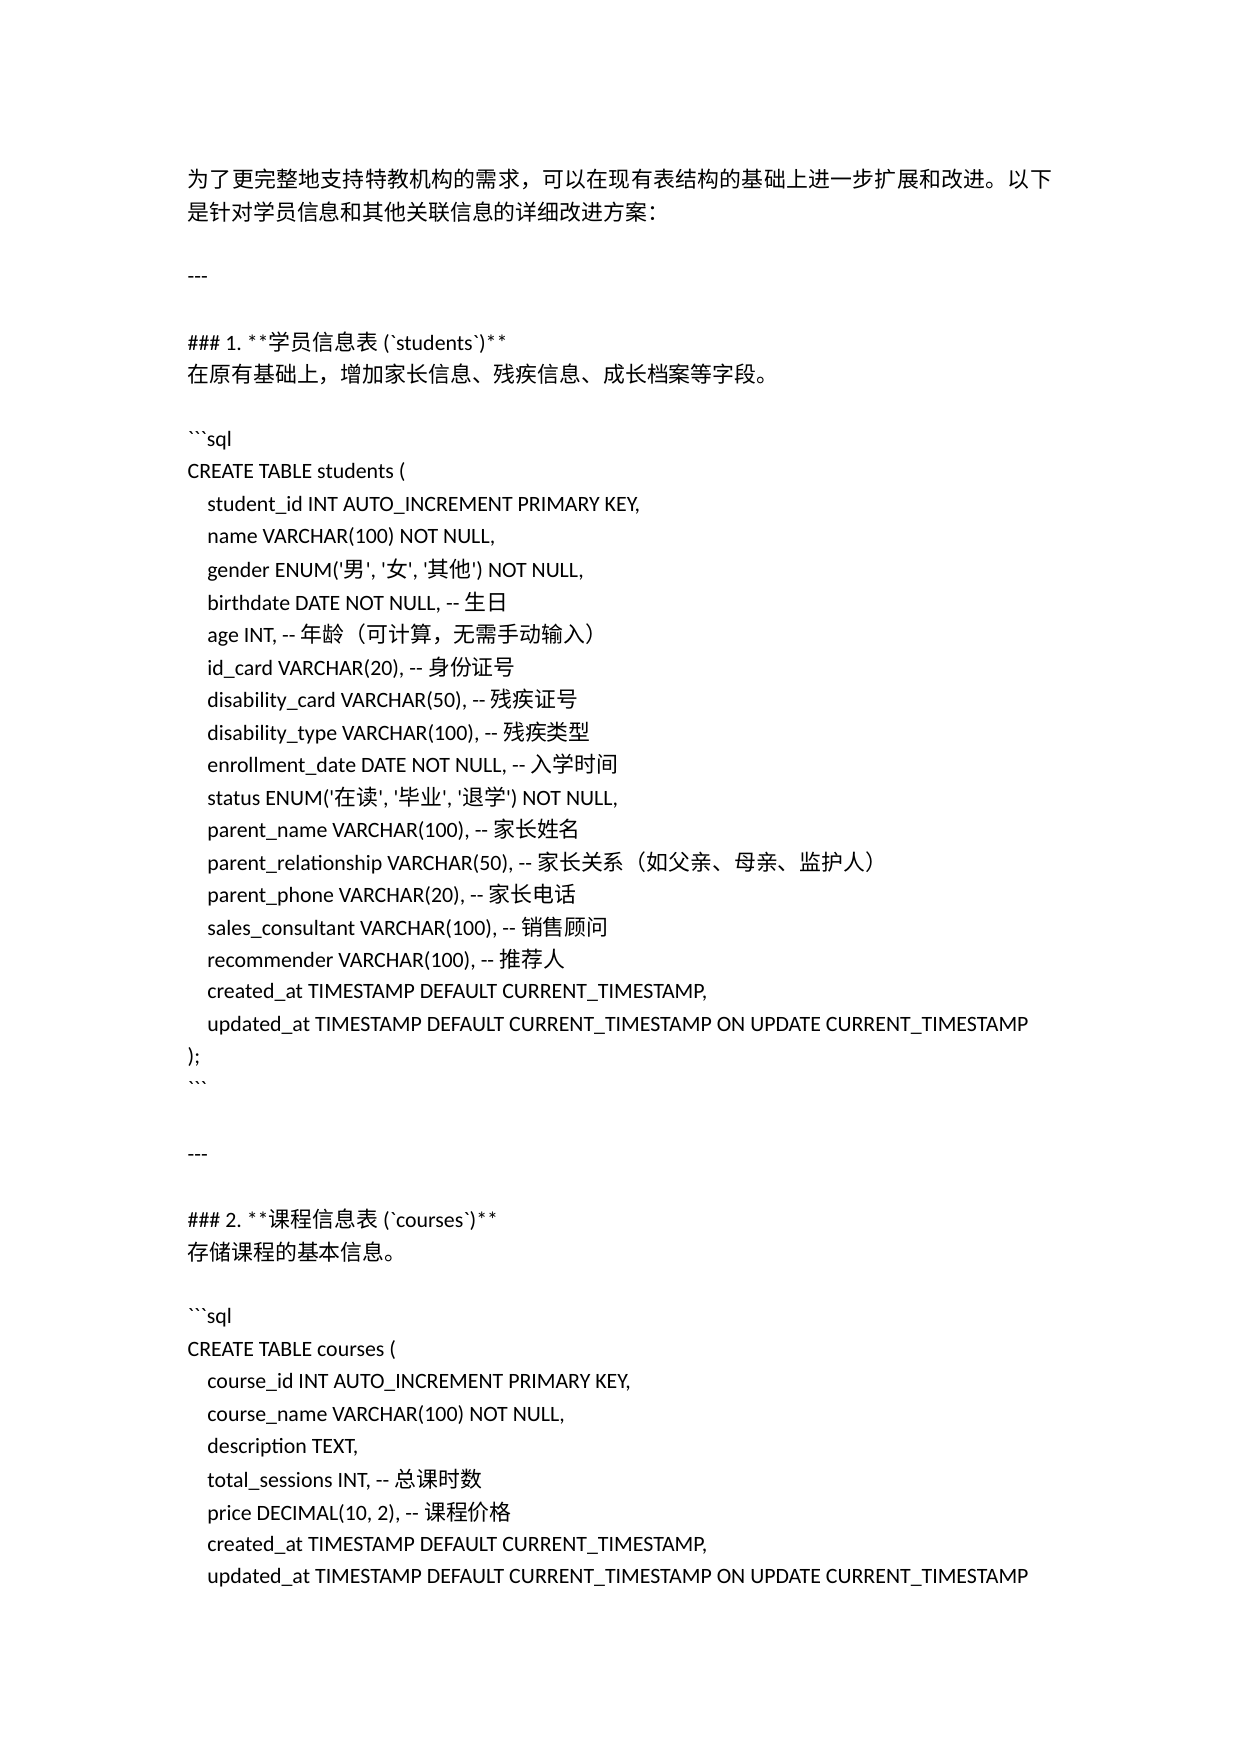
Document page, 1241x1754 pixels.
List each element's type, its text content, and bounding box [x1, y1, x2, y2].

text total_sessions INT, -- 总课时数 [187, 1462, 1053, 1494]
text disability_type VARCHAR(100), -- 残疾类型 [187, 714, 1053, 747]
text recommender VARCHAR(100), -- 推荐人 [187, 942, 1053, 974]
text 为了更完整地支持特教机构的需求，可以在现有表结构的基础上进一步扩展和改进。以下是针对学员信息和其他关联信息的详细改进方案： [187, 162, 1053, 227]
text CREATE TABLE courses ( [187, 1332, 1053, 1364]
text gender ENUM('男', '女', '其他') NOT NULL, [187, 552, 1053, 584]
text updated_at TIMESTAMP DEFAULT CURRENT_TIMESTAMP ON UPDATE CURRENT_TIMESTAMP [187, 1007, 1053, 1039]
text age INT, -- 年龄（可计算，无需手动输入） [187, 617, 1053, 649]
text course_id INT AUTO_INCREMENT PRIMARY KEY, [187, 1364, 1053, 1397]
text disability_card VARCHAR(50), -- 残疾证号 [187, 682, 1053, 714]
text ```sql [187, 422, 1053, 454]
text description TEXT, [187, 1429, 1053, 1462]
text ```sql [187, 1299, 1053, 1332]
text created_at TIMESTAMP DEFAULT CURRENT_TIMESTAMP, [187, 1527, 1053, 1559]
text --- [187, 1137, 1053, 1169]
text id_card VARCHAR(20), -- 身份证号 [187, 649, 1053, 682]
text course_name VARCHAR(100) NOT NULL, [187, 1397, 1053, 1429]
text parent_relationship VARCHAR(50), -- 家长关系（如父亲、母亲、监护人） [187, 844, 1053, 877]
text parent_phone VARCHAR(20), -- 家长电话 [187, 877, 1053, 909]
text updated_at TIMESTAMP DEFAULT CURRENT_TIMESTAMP ON UPDATE CURRENT_TIMESTAMP [187, 1559, 1053, 1592]
text status ENUM('在读', '毕业', '退学') NOT NULL, [187, 779, 1053, 812]
text ### 2. **课程信息表 (`courses`)** [187, 1202, 1053, 1234]
text price DECIMAL(10, 2), -- 课程价格 [187, 1494, 1053, 1527]
text student_id INT AUTO_INCREMENT PRIMARY KEY, [187, 487, 1053, 519]
text ``` [187, 1072, 1053, 1104]
text birthdate DATE NOT NULL, -- 生日 [187, 584, 1053, 617]
text 存储课程的基本信息。 [187, 1234, 1053, 1267]
text created_at TIMESTAMP DEFAULT CURRENT_TIMESTAMP, [187, 974, 1053, 1007]
text ### 1. **学员信息表 (`students`)** [187, 324, 1053, 357]
text ); [187, 1039, 1053, 1072]
text name VARCHAR(100) NOT NULL, [187, 519, 1053, 552]
text --- [187, 259, 1053, 292]
text 在原有基础上，增加家长信息、残疾信息、成长档案等字段。 [187, 357, 1053, 389]
text CREATE TABLE students ( [187, 454, 1053, 487]
text enrollment_date DATE NOT NULL, -- 入学时间 [187, 747, 1053, 779]
text parent_name VARCHAR(100), -- 家长姓名 [187, 812, 1053, 844]
text sales_consultant VARCHAR(100), -- 销售顾问 [187, 909, 1053, 942]
